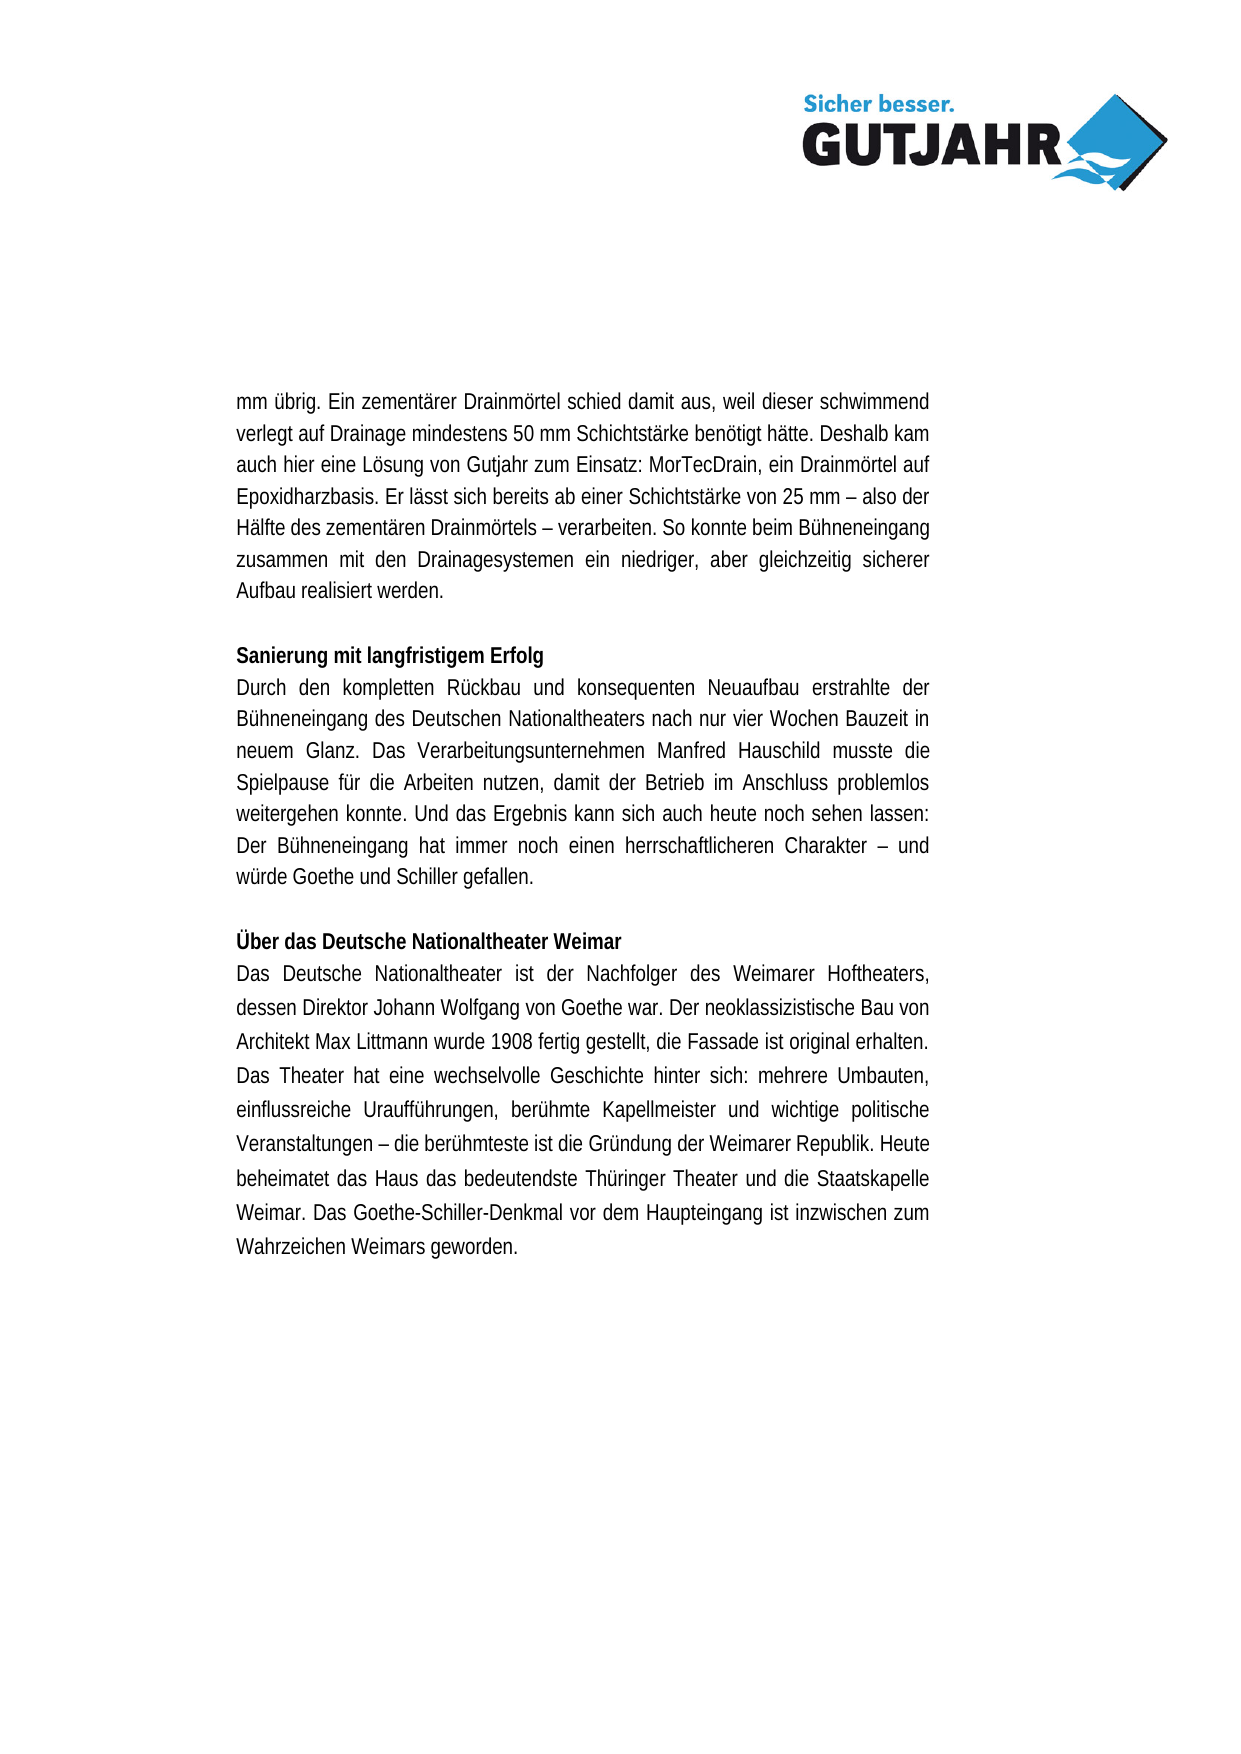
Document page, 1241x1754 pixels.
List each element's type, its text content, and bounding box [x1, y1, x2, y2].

text Durch den kompletten Rückbau und konsequenten Neuaufbau erstrahlte der Bühneneingang des Deutschen Nationaltheaters nach nur vier Wochen Bauzeit in neuem Glanz. Das Verarbeitungsunternehmen Manfred Hauschild musste die Spielpause für die Arbeiten nutzen, damit der Betrieb im Anschluss problemlos weitergehen konnte. Und das Ergebnis kann sich auch heute noch sehen lassen: Der Bühneneingang hat immer noch einen herrschaftlicheren Charakter – und würde Goethe und Schiller gefallen. [236, 674, 930, 889]
text Über das Deutsche Nationaltheater Weimar [236, 928, 930, 954]
text Sanierung mit langfristigem Erfolg [236, 642, 930, 668]
text Das Deutsche Nationaltheater ist der Nachfolger des Weimarer Hoftheaters, dessen Direktor Johann Wolfgang von Goethe war. Der neoklassizistische Bau von Architekt Max Littmann wurde 1908 fertig gestellt, die Fassade ist original erhalten. Das Theater hat eine wechselvolle Geschichte hinter sich: mehrere Umbauten, einflussreiche Uraufführungen, berühmte Kapellmeister und wichtige politische Veranstaltungen – die berühmteste ist die Gründung der Weimarer Republik. Heute beheimatet das Haus das bedeutendste Thüringer Theater und die Staatskapelle Weimar. Das Goethe-Schiller-Denkmal vor dem Haupteingang ist inzwischen zum Wahrzeichen Weimars geworden. [236, 959, 930, 1259]
picture [799, 91, 1168, 191]
